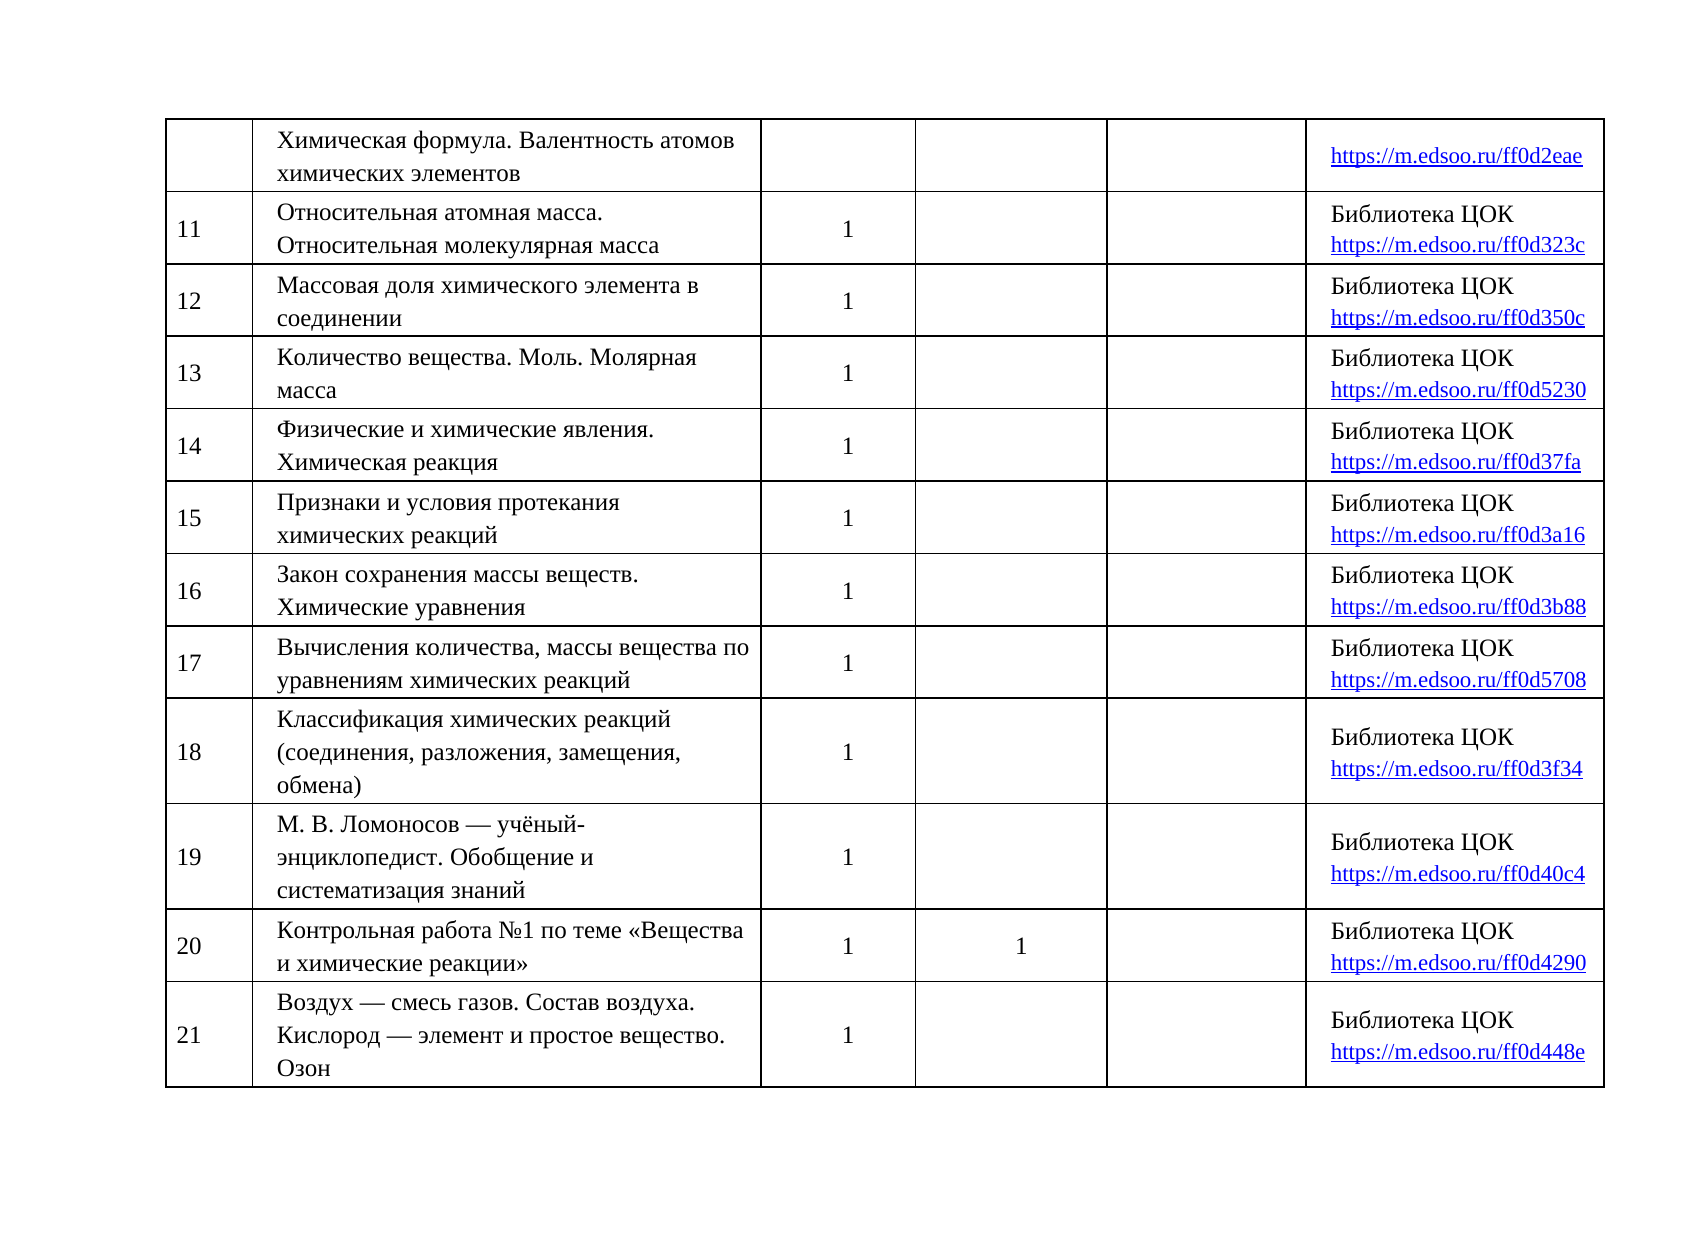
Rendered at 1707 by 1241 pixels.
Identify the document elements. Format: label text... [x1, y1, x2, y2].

table_cell 20 [167, 910, 252, 981]
table_cell Библиотека ЦОК https://m.edsoo.ru/ff0d323c [1307, 192, 1603, 263]
table_cell 17 [167, 627, 252, 697]
table_cell 19 [167, 804, 252, 908]
table_cell Библиотека ЦОК https://m.edsoo.ru/ff0d40c4 [1307, 804, 1603, 908]
table_cell Количество вещества. Моль. Молярная масса [253, 337, 760, 408]
table_cell 15 [167, 482, 252, 552]
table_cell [253, 120, 760, 191]
table_cell Библиотека ЦОК https://m.edsoo.ru/ff0d3a16 [1307, 482, 1603, 552]
table_cell Библиотека ЦОК https://m.edsoo.ru/ff0d350c [1307, 265, 1603, 335]
table_cell 13 [167, 337, 252, 408]
table_cell Библиотека ЦОК https://m.edsoo.ru/ff0d3f34 [1307, 699, 1603, 803]
table_cell [916, 482, 1106, 552]
table_cell 1 [762, 337, 915, 408]
table_cell [916, 982, 1106, 1086]
table_cell 1 [762, 910, 915, 981]
table_cell 12 [167, 265, 252, 335]
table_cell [1307, 120, 1603, 191]
table_cell [1108, 409, 1305, 480]
table_cell 21 [167, 982, 252, 1086]
table_cell Контрольная работа №1 по теме «Вещества и химические реакции» [253, 910, 760, 981]
table_cell Библиотека ЦОК https://m.edsoo.ru/ff0d37fa [1307, 409, 1603, 480]
table_cell 1 [762, 265, 915, 335]
table_cell Воздух — смесь газов. Состав воздуха. Кислород — элемент и простое вещество. Озон [253, 982, 760, 1086]
table_cell 1 [762, 554, 915, 625]
table_cell [916, 554, 1106, 625]
table_cell 1 [762, 192, 915, 263]
table_cell [916, 265, 1106, 335]
table_cell [1108, 804, 1305, 908]
table_cell Признаки и условия протекания химических реакций [253, 482, 760, 552]
table_cell [916, 120, 1106, 191]
table_cell Массовая доля химического элемента в соединении [253, 265, 760, 335]
table_cell Закон сохранения массы веществ. Химические уравнения [253, 554, 760, 625]
table_cell [1108, 982, 1305, 1086]
table_cell Относительная атомная масса. Относительная молекулярная масса [253, 192, 760, 263]
table_cell [1108, 120, 1305, 191]
table_cell Вычисления количества, массы вещества по уравнениям химических реакций [253, 627, 760, 697]
table_cell Библиотека ЦОК https://m.edsoo.ru/ff0d5230 [1307, 337, 1603, 408]
table_cell [916, 627, 1106, 697]
table_cell [916, 409, 1106, 480]
table_cell 1 [762, 409, 915, 480]
table_cell [916, 192, 1106, 263]
table_cell [1108, 699, 1305, 803]
table_cell Библиотека ЦОК https://m.edsoo.ru/ff0d5708 [1307, 627, 1603, 697]
table_cell [1108, 265, 1305, 335]
table_cell 1 [762, 482, 915, 552]
table_cell 1 [762, 699, 915, 803]
table_cell [1108, 554, 1305, 625]
table_cell [1108, 337, 1305, 408]
table_cell [1108, 627, 1305, 697]
table_cell [916, 337, 1106, 408]
table_cell 14 [167, 409, 252, 480]
table_cell [1108, 482, 1305, 552]
table_cell Библиотека ЦОК https://m.edsoo.ru/ff0d3b88 [1307, 554, 1603, 625]
table_cell Библиотека ЦОК https://m.edsoo.ru/ff0d4290 [1307, 910, 1603, 981]
table_cell 10 [167, 120, 252, 191]
table_cell 1 [762, 120, 915, 191]
table_cell [916, 804, 1106, 908]
table_cell 1 [916, 910, 1106, 981]
table_cell М. В. Ломоносов — учёный-энциклопедист. Обобщение и систематизация знаний [253, 804, 760, 908]
table_cell 1 [762, 627, 915, 697]
table_cell 1 [762, 982, 915, 1086]
table_cell [1108, 192, 1305, 263]
table_cell [916, 699, 1106, 803]
table_cell [1108, 910, 1305, 981]
table_cell 16 [167, 554, 252, 625]
table_cell Классификация химических реакций (соединения, разложения, замещения, обмена) [253, 699, 760, 803]
table_cell 18 [167, 699, 252, 803]
table_cell 11 [167, 192, 252, 263]
table_cell Физические и химические явления. Химическая реакция [253, 409, 760, 480]
table_cell Библиотека ЦОК https://m.edsoo.ru/ff0d448e [1307, 982, 1603, 1086]
table_cell 1 [762, 804, 915, 908]
